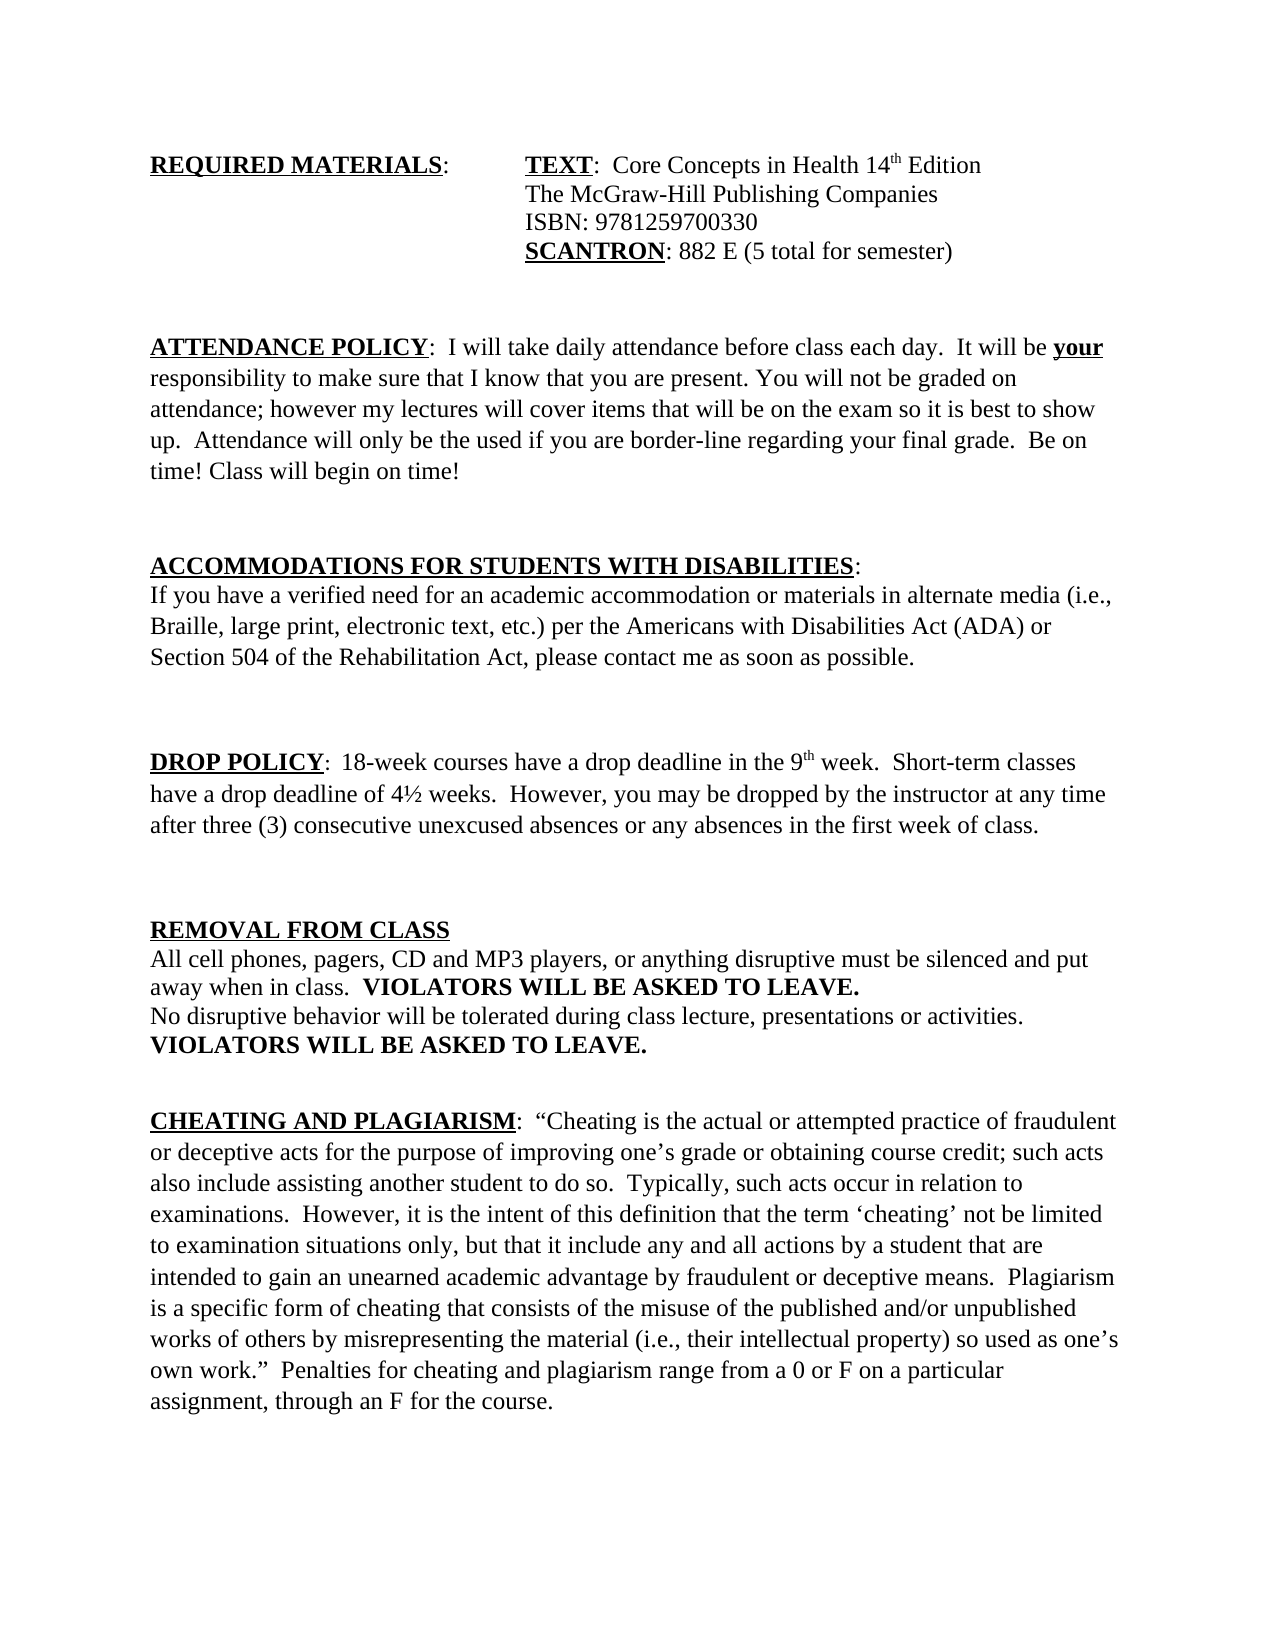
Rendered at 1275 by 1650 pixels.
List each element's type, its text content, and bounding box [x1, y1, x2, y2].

text REMOVAL FROM CLASS [150, 915, 1125, 944]
text All cell phones, pagers, CD and MP3 players, or anything disruptive must be silenced and put away when in class. VIOLATORS WILL BE ASKED TO LEAVE. [150, 944, 1125, 1001]
text ACCOMMODATIONS FOR STUDENTS WITH DISABILITIES: [150, 551, 1125, 580]
text ISBN: 9781259700330 [150, 207, 1125, 236]
text REQUIRED MATERIALS: TEXT: Core Concepts in Health 14th Edition [150, 150, 1125, 179]
text DROP POLICY: 18-week courses have a drop deadline in the 9th week. Short-term classes have a drop deadline of 4½ weeks. However, you may be dropped by the instructor at any time after three (3) consecutive unexcused absences or any absences in the first week of class. [150, 747, 1125, 838]
text SCANTRON: 882 E (5 total for semester) [450, 236, 1125, 265]
text CHEATING AND PLAGIARISM: “Cheating is the actual or attempted practice of fraudulent or deceptive acts for the purpose of improving one’s grade or obtaining course credit; such acts also include assisting another student to do so. Typically, such acts occur in relation to examinations. However, it is the intent of this definition that the term ‘cheating’ not be limited to examination situations only, but that it include any and all actions by a student that are intended to gain an unearned academic advantage by fraudulent or deceptive means. Plagiarism is a specific form of cheating that consists of the misuse of the published and/or unpublished works of others by misrepresenting the material (i.e., their intellectual property) so used as one’s own work.” Penalties for cheating and plagiarism range from a 0 or F on a particular assignment, through an F for the course. [150, 1106, 1125, 1414]
text ATTENDANCE POLICY: I will take daily attendance before class each day. It will be your responsibility to make sure that I know that you are present. You will not be graded on attendance; however my lectures will cover items that will be on the exam so it is best to show up. Attendance will only be the used if you are border-line regarding your final grade. Be on time! Class will begin on time! [150, 332, 1125, 484]
text No disruptive behavior will be tolerated during class lecture, presentations or activities. VIOLATORS WILL BE ASKED TO LEAVE. [150, 1001, 1125, 1059]
text If you have a verified need for an academic accommodation or materials in alternate media (i.e., Braille, large print, electronic text, etc.) per the Americans with Disabilities Act (ADA) or Section 504 of the Rehabilitation Act, please contact me as soon as possible. [150, 580, 1125, 671]
text The McGraw-Hill Publishing Companies [150, 179, 1125, 207]
